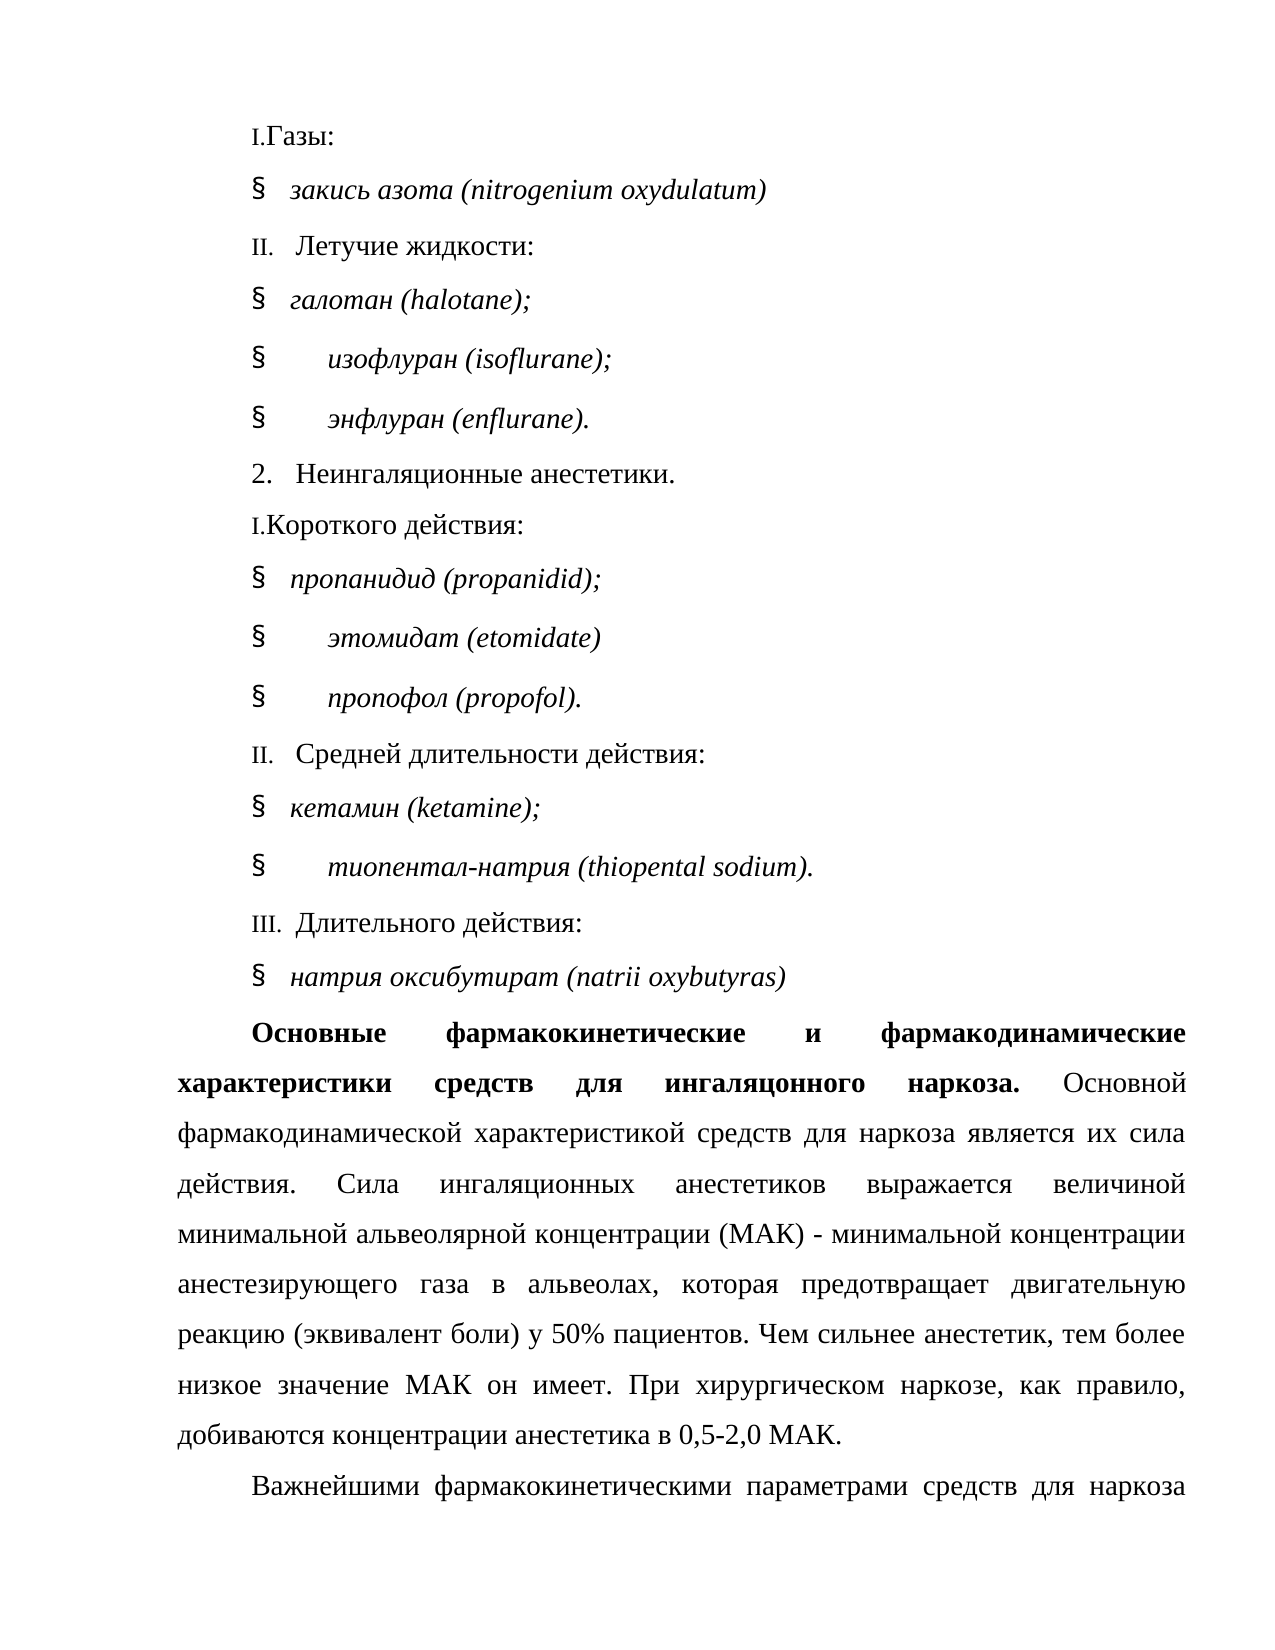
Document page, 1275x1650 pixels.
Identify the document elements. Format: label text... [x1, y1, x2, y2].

text I. Газы: [177, 118, 1186, 152]
text § натрия оксибутират (natrii oxybutyras) [177, 955, 1186, 995]
text § тиопентал-натрия (thiopental sodium). [177, 846, 1186, 885]
text III. Длительного действия: [177, 905, 1186, 938]
text § пропанидид (propanidid); [177, 557, 1186, 597]
text § энфлуран (enflurane). [177, 397, 1186, 437]
text § пропофол (propofol). [177, 676, 1186, 716]
text I. Короткого действия: [177, 507, 1186, 541]
text § этомидат (etomidate) [177, 617, 1186, 656]
text § изофлуран (isoflurane); [177, 338, 1186, 377]
text Основные фармакокинетические и фармакодинамические характеристики средств для ингаляцонного наркоза. Основной фармакодинамической характеристикой средств для наркоза является их сила действия. Сила ингаляционных анестетиков выражается величиной минимальной альвеолярной концентрации (МАК) - минимальной концентрации анестезирующего газа в альвеолах, которая предотвращает двигательную реакцию (эквивалент боли) у 50% пациентов. Чем сильнее анестетик, тем более низкое значение МАК он имеет. При хирургическом наркозе, как правило, добиваются концентрации анестетика в 0,5-2,0 МАК. [177, 1015, 1186, 1451]
text II. Летучие жидкости: [177, 228, 1186, 261]
text § закись азота (nitrogenium oxydulatum) [177, 168, 1186, 208]
text § галотан (halotane); [177, 278, 1186, 318]
text § кетамин (ketamine); [177, 786, 1186, 826]
text 2. Неингаляционные анестетики. [177, 457, 1186, 490]
text II. Средней длительности действия: [177, 736, 1186, 769]
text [177, 1468, 1186, 1501]
